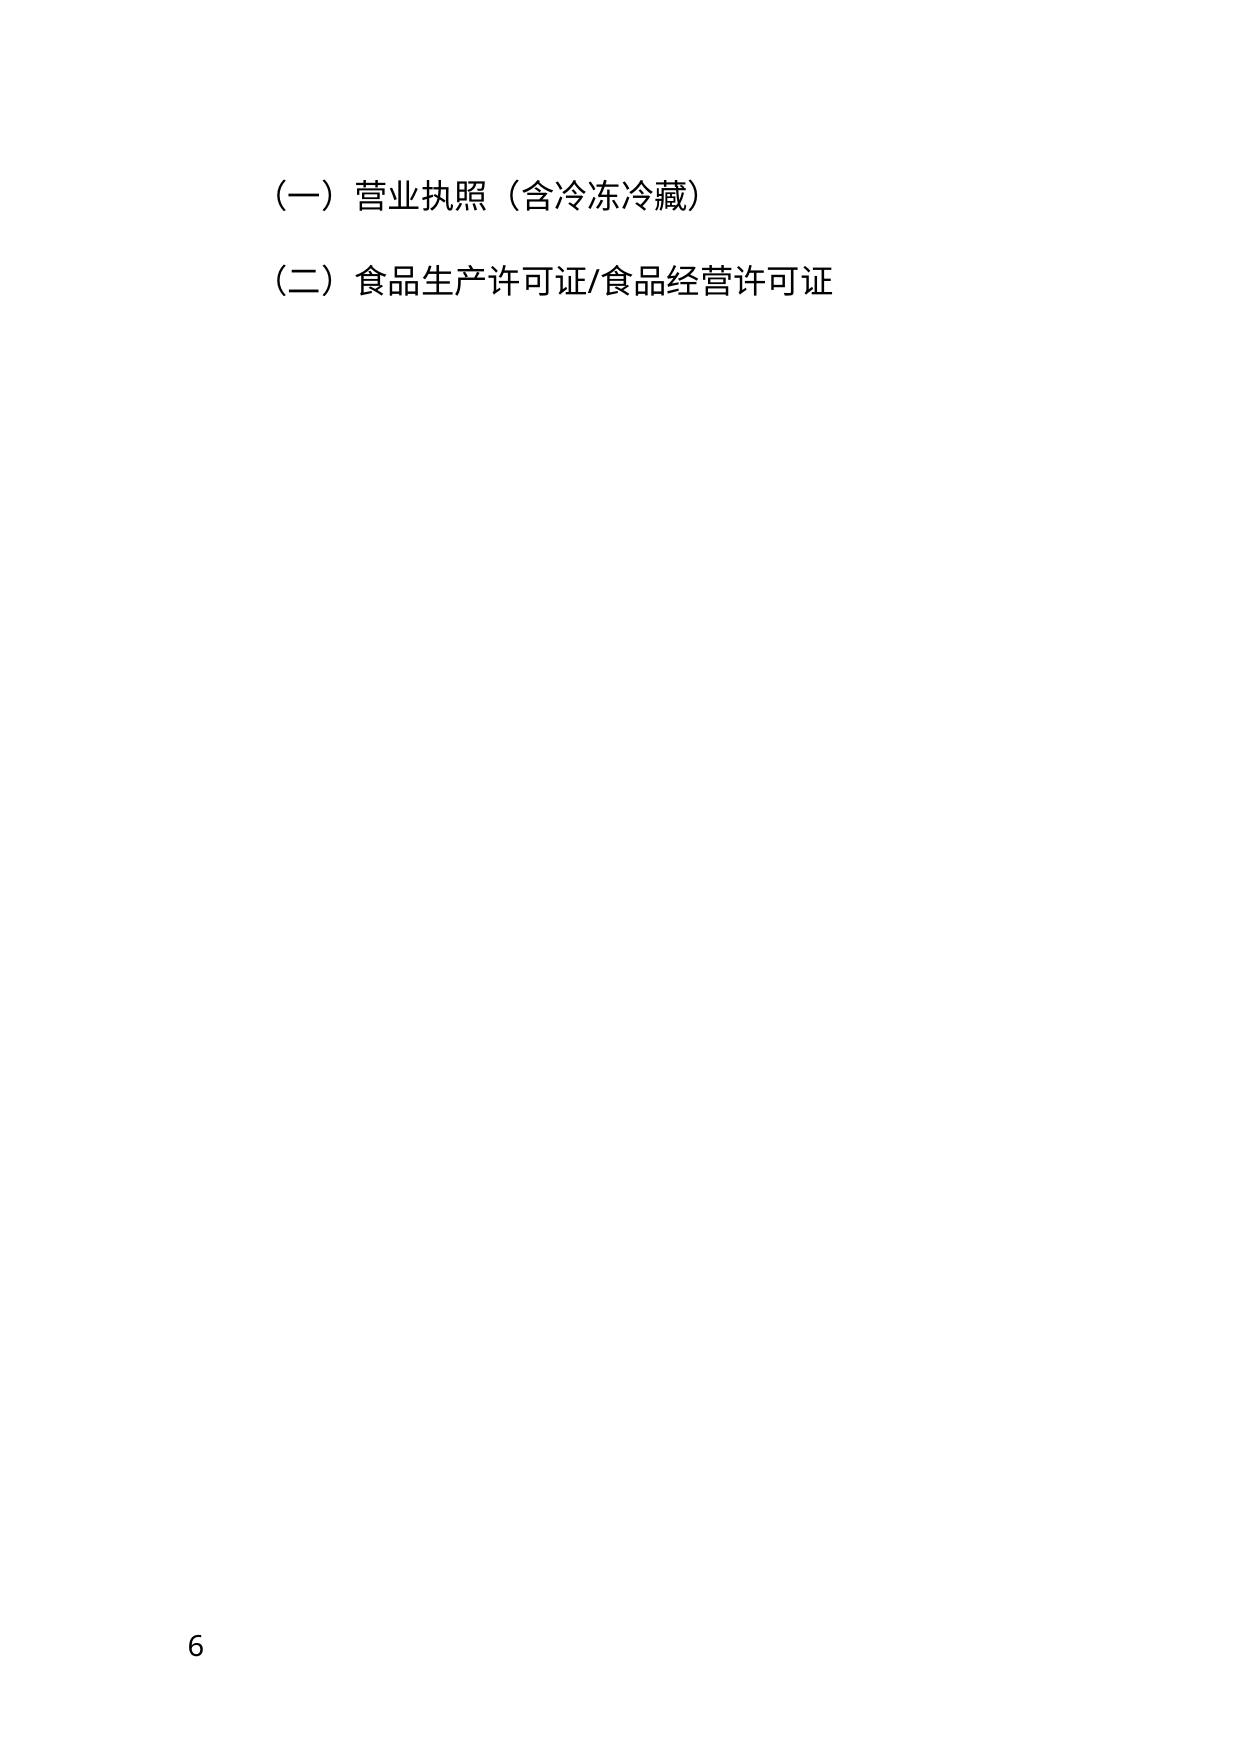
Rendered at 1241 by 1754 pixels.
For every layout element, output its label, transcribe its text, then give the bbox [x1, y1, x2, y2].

list （一）营业执照（含冷冻冷藏） [187, 162, 1053, 227]
list （二）食品生产许可证/食品经营许可证 [187, 246, 1053, 311]
